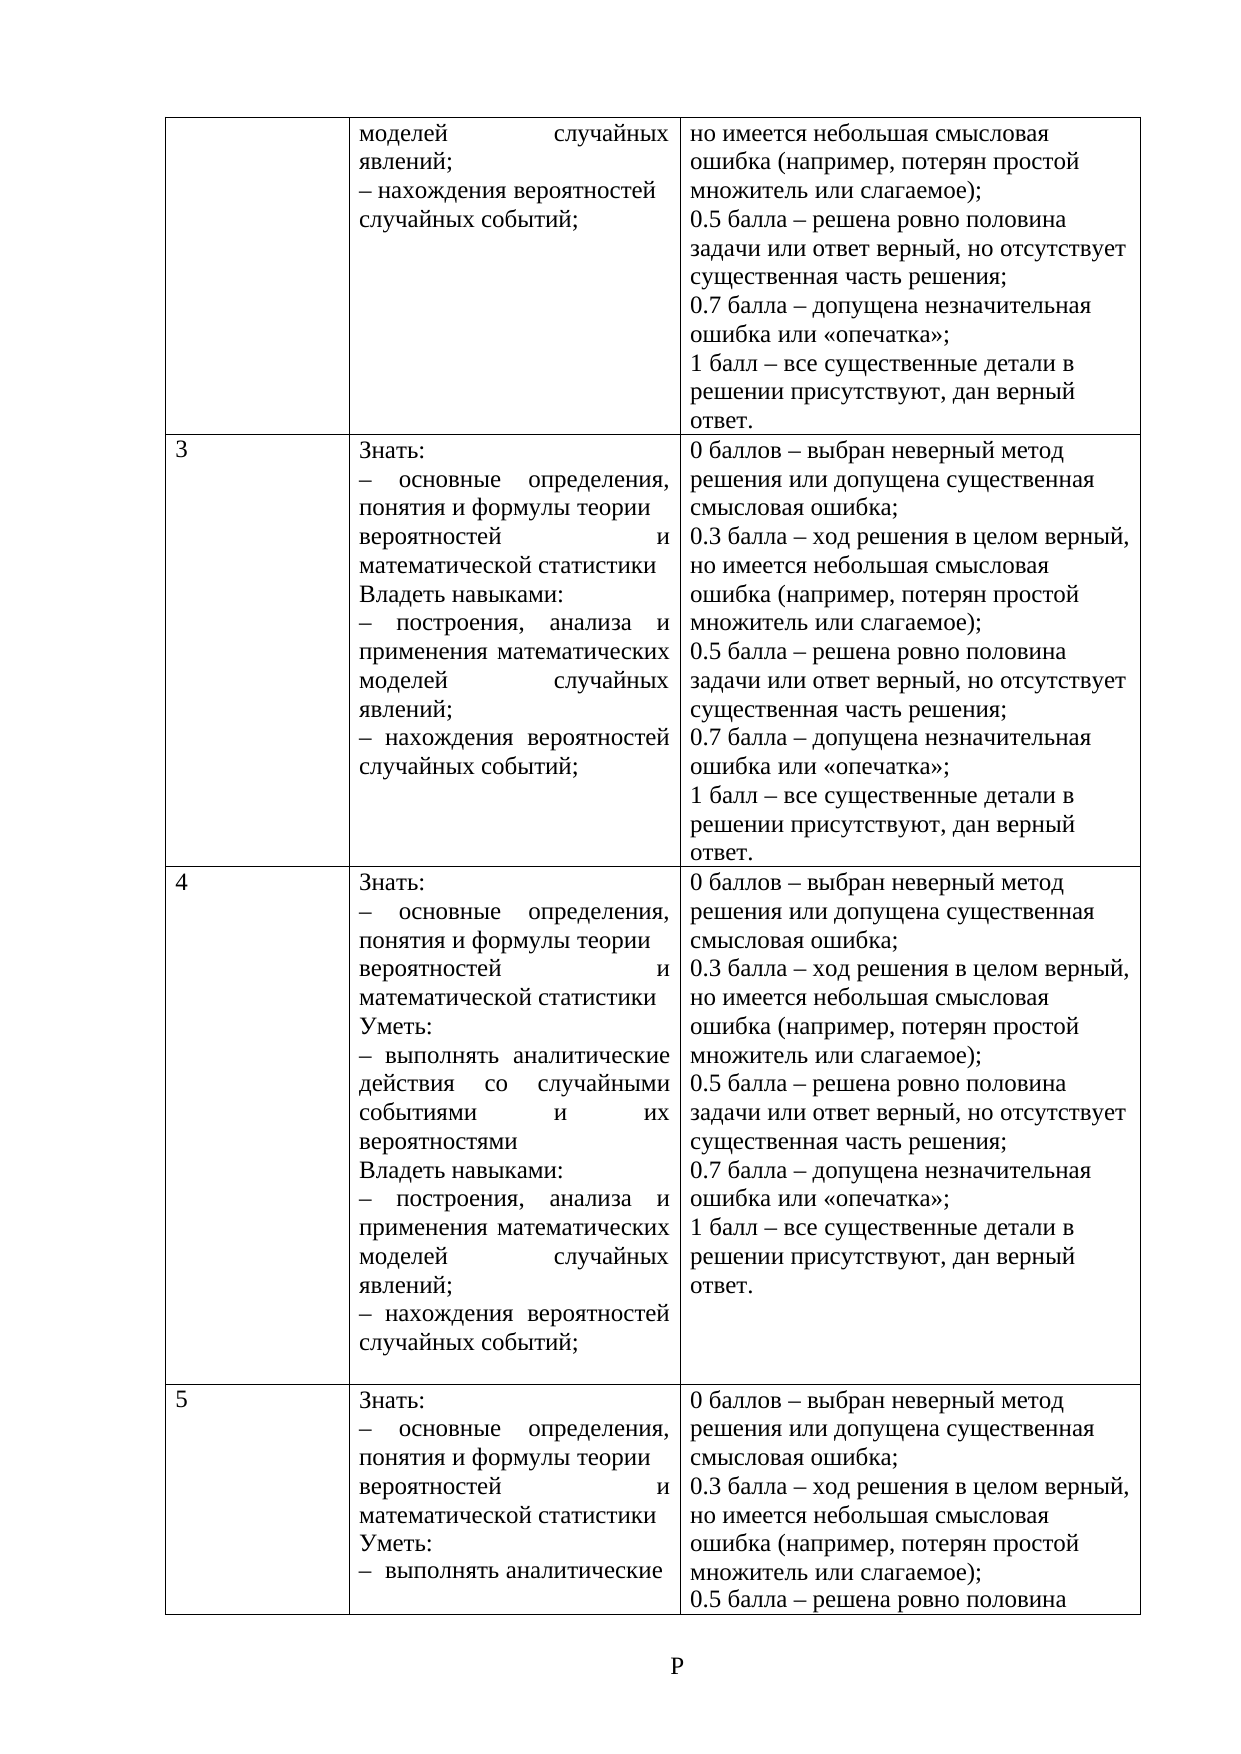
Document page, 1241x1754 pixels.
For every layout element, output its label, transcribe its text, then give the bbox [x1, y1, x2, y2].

table_cell 3 [166, 435, 349, 866]
table_header но имеется небольшая смысловая ошибка (например, потерян простой множитель или слагаемое); 0.5 балла – решена ровно половина задачи или ответ верный, но отсутствует существенная часть решения; 0.7 балла – допущена незначительная ошибка или «опечатка»; 1 балл – все существенные детали в решении присутствуют, дан верный ответ. [681, 118, 1140, 434]
table_header моделей случайных явлений; – нахождения вероятностей случайных событий; [350, 118, 680, 434]
table_cell Знать: основные определения, понятия и формулы теории вероятностей и математической статистики Уметь: выполнять аналитические [350, 1385, 680, 1614]
table_cell 0 баллов – выбран неверный метод решения или допущена существенная смысловая ошибка; 0.3 балла – ход решения в целом верный, но имеется небольшая смысловая ошибка (например, потерян простой множитель или слагаемое); 0.5 балла – решена ровно половина [681, 1385, 1140, 1614]
table_header [166, 118, 349, 434]
table_cell Знать: основные определения, понятия и формулы теории вероятностей и математической статистики Уметь: выполнять аналитические действия со случайными событиями и их вероятностями Владеть навыками: построения, анализа и применения математических моделей случайных явлений; нахождения вероятностей случайных событий; [350, 867, 680, 1384]
table_cell 0 баллов – выбран неверный метод решения или допущена существенная смысловая ошибка; 0.3 балла – ход решения в целом верный, но имеется небольшая смысловая ошибка (например, потерян простой множитель или слагаемое); 0.5 балла – решена ровно половина задачи или ответ верный, но отсутствует существенная часть решения; 0.7 балла – допущена незначительная ошибка или «опечатка»; 1 балл – все существенные детали в решении присутствуют, дан верный ответ. [681, 435, 1140, 866]
table_cell 5 [166, 1385, 349, 1614]
table_cell Знать: основные определения, понятия и формулы теории вероятностей и математической статистики Владеть навыками: построения, анализа и применения математических моделей случайных явлений; нахождения вероятностей случайных событий; [350, 435, 680, 866]
table_cell 0 баллов – выбран неверный метод решения или допущена существенная смысловая ошибка; 0.3 балла – ход решения в целом верный, но имеется небольшая смысловая ошибка (например, потерян простой множитель или слагаемое); 0.5 балла – решена ровно половина задачи или ответ верный, но отсутствует существенная часть решения; 0.7 балла – допущена незначительная ошибка или «опечатка»; 1 балл – все существенные детали в решении присутствуют, дан верный ответ. [681, 867, 1140, 1384]
table_cell 4 [166, 867, 349, 1384]
